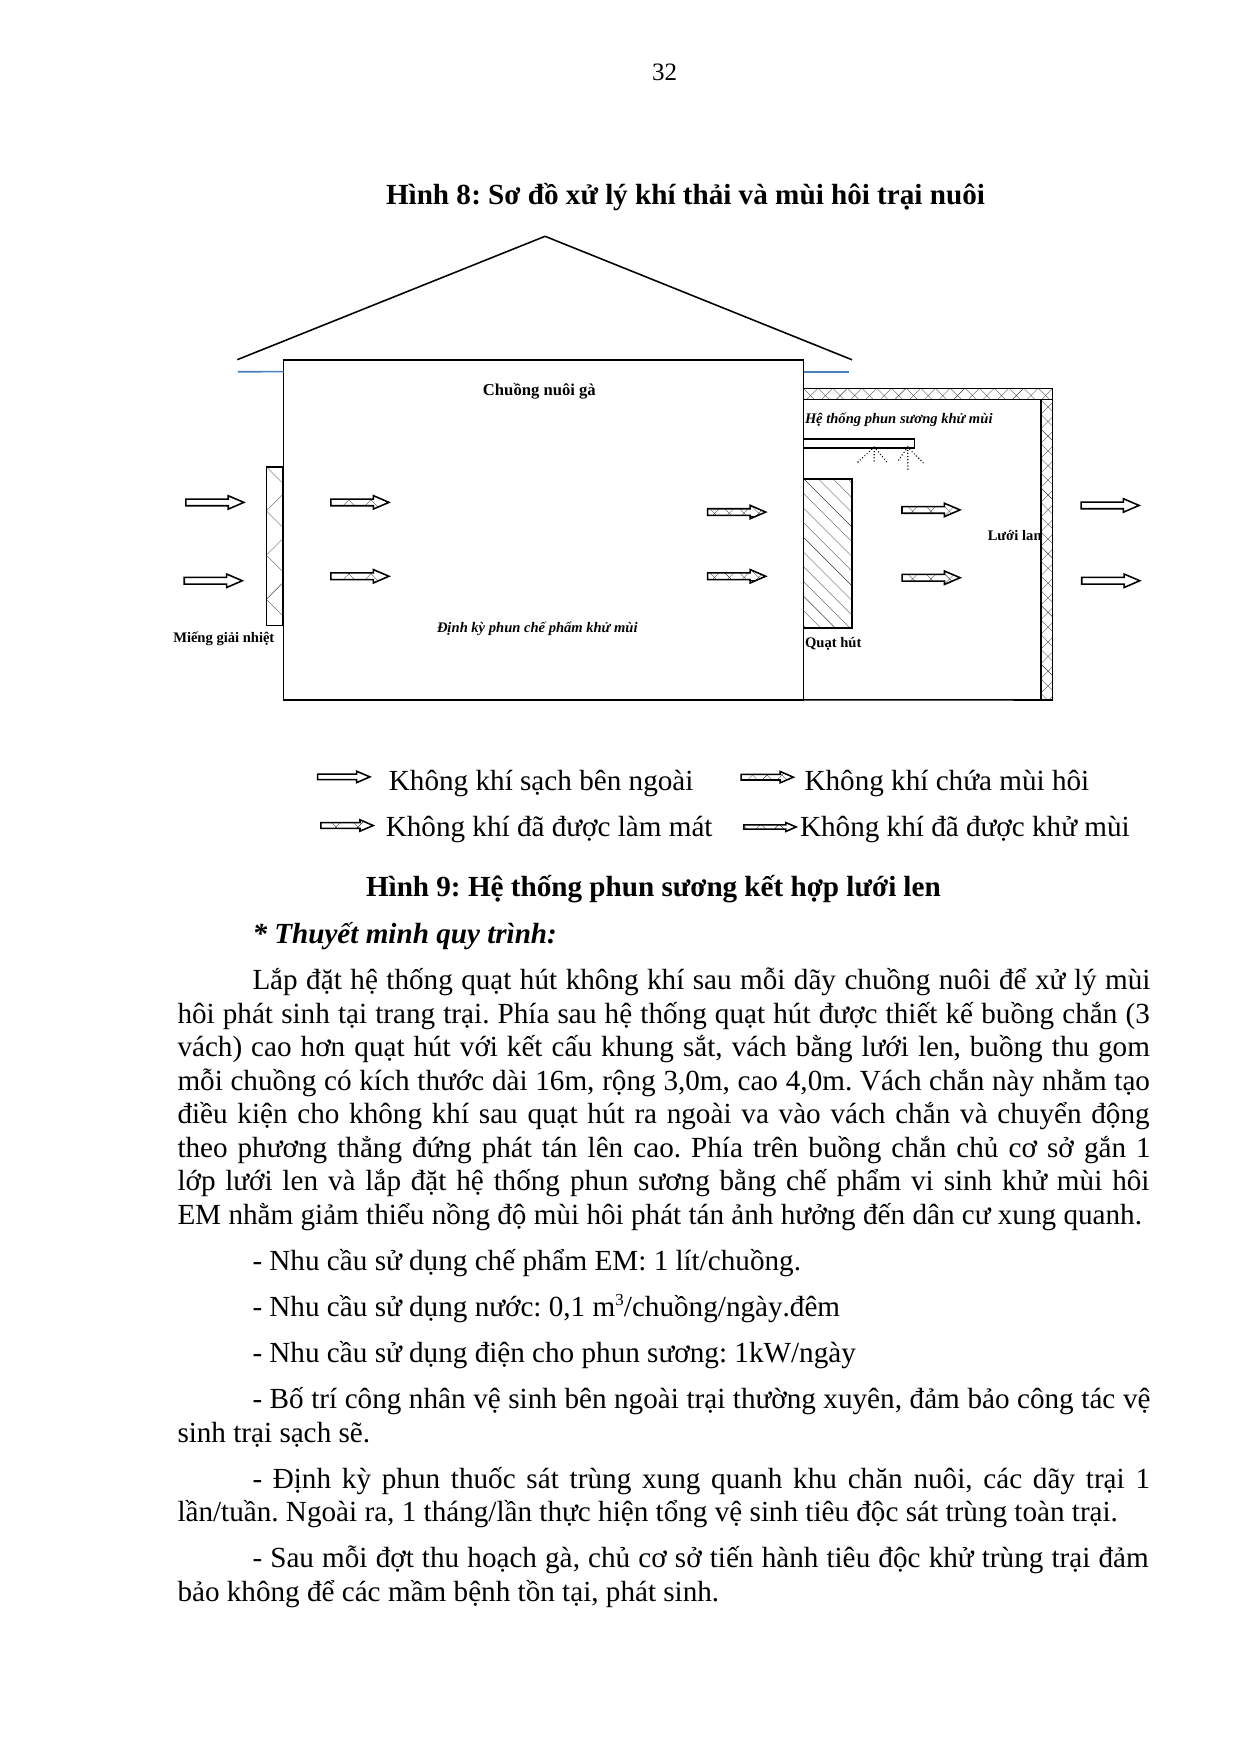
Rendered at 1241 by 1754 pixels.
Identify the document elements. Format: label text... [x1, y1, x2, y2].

text - Nhu cầu sử dụng chế phẩm EM: 1 lít/chuồng. [177, 1243, 1152, 1277]
text - Bố trí công nhân vệ sinh bên ngoài trại thường xuyên, đảm bảo công tác vệ sinh trại sạch sẽ. [177, 1381, 1152, 1448]
text - Nhu cầu sử dụng nước: 0,1 m3/chuồng/ngày.đêm [177, 1289, 1152, 1323]
text - Sau mỗi đợt thu hoạch gà, chủ cơ sở tiến hành tiêu độc khử trùng trại đảm bảo không để các mầm bệnh tồn tại, phát sinh. [177, 1540, 1152, 1607]
text * Thuyết minh quy trình: [177, 916, 1152, 950]
text - Định kỳ phun thuốc sát trùng xung quanh khu chăn nuôi, các dãy trại 1 lần/tuần. Ngoài ra, 1 tháng/lần thực hiện tổng vệ sinh tiêu độc sát trùng toàn trại. [177, 1461, 1152, 1528]
text Lắp đặt hệ thống quạt hút không khí sau mỗi dãy chuồng nuôi để xử lý mùi hôi phát sinh tại trang trại. Phía sau hệ thống quạt hút được thiết kế buồng chắn (3 vách) cao hơn quạt hút với kết cấu khung sắt, vách bằng lưới len, buồng thu gom mỗi chuồng có kích thước dài 16m, rộng 3,0m, cao 4,0m. Vách chắn này nhằm tạo điều kiện cho không khí sau quạt hút ra ngoài va vào vách chắn và chuyển động theo phương thẳng đứng phát tán lên cao. Phía trên buồng chắn chủ cơ sở gắn 1 lớp lưới len và lắp đặt hệ thống phun sương bằng chế phẩm vi sinh khử mùi hôi EM nhằm giảm thiểu nồng độ mùi hôi phát tán ảnh hưởng đến dân cư xung quanh. [177, 962, 1152, 1231]
text Không khí sạch bên ngoài Không khí chứa mùi hôi [177, 763, 1152, 797]
text - Nhu cầu sử dụng điện cho phun sương: 1kW/ngày [177, 1335, 1152, 1369]
text Không khí đã được làm mát Không khí đã được khử mùi [177, 809, 1152, 843]
